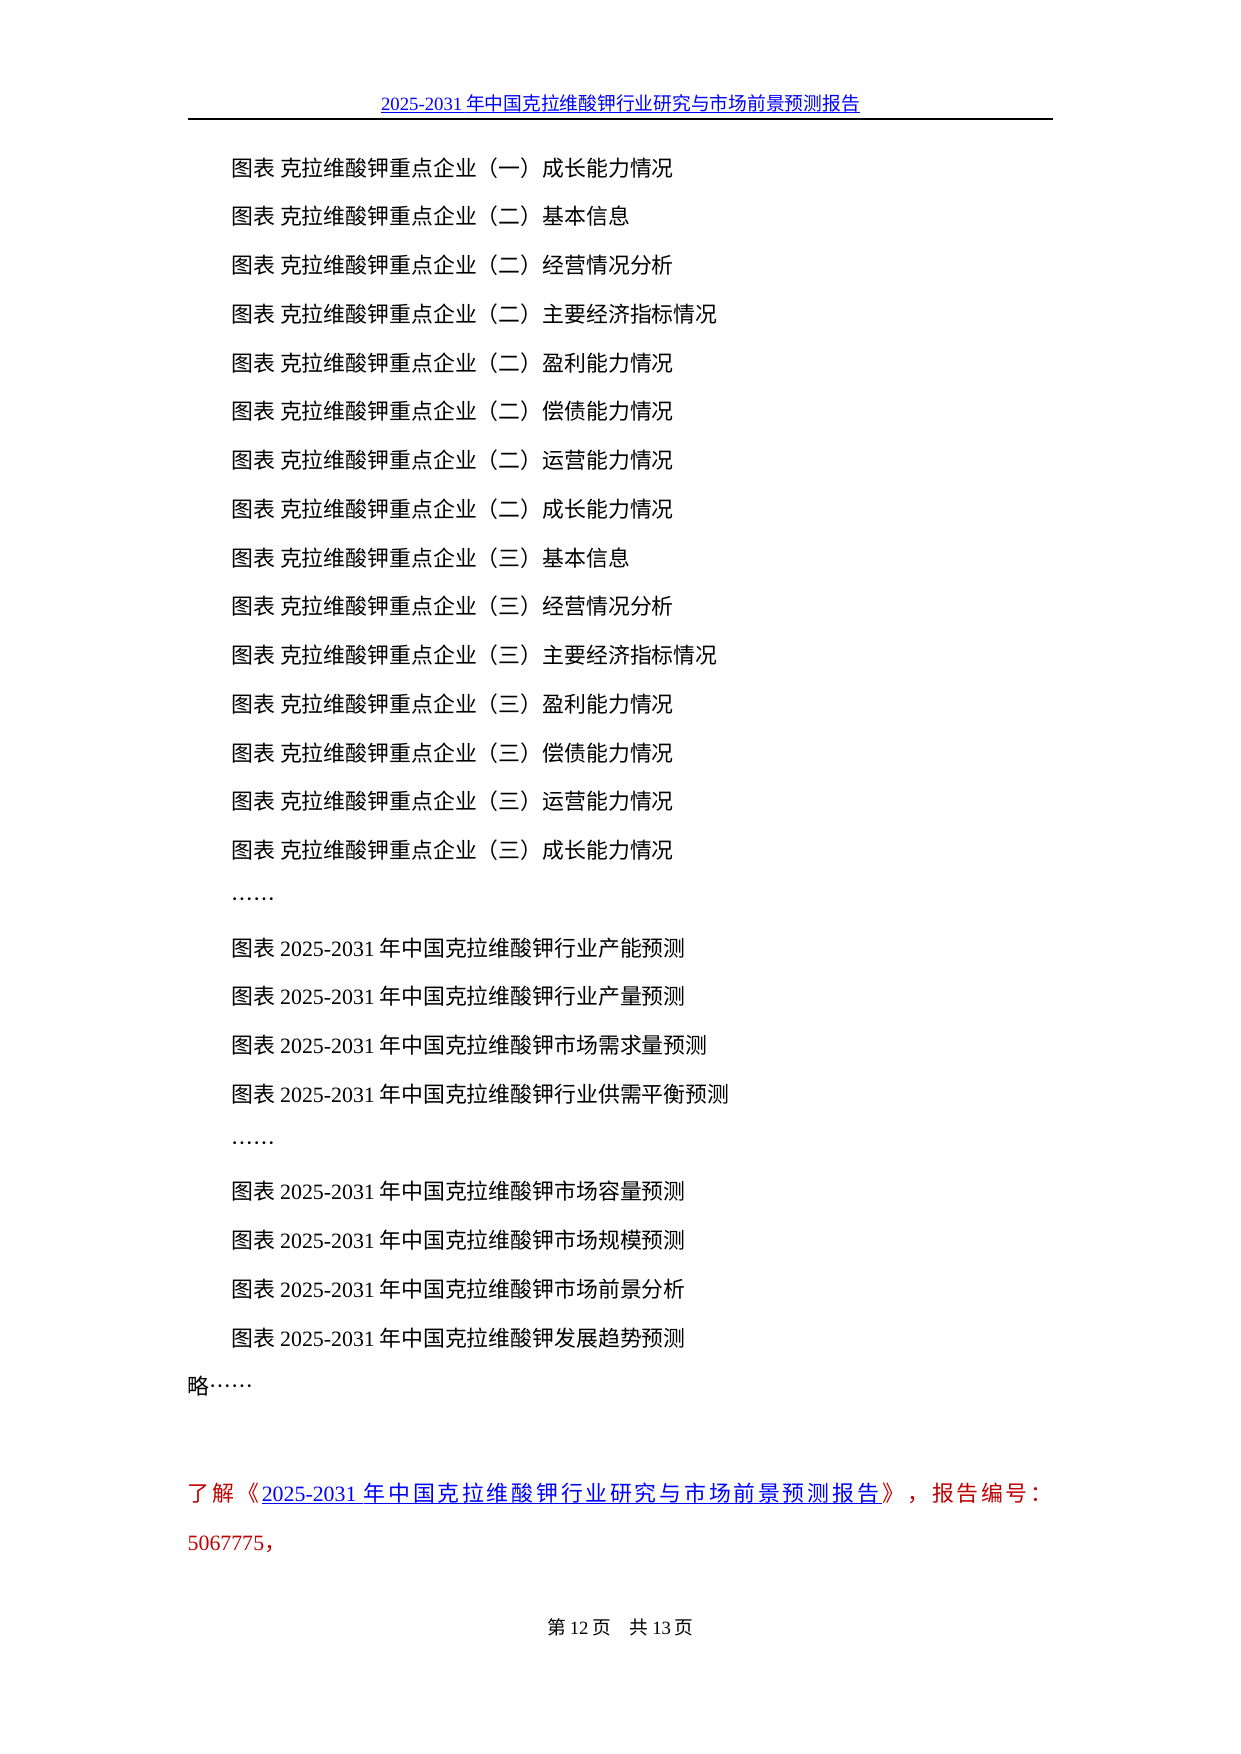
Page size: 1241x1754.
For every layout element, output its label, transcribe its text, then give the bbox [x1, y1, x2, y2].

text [187, 150, 1053, 1401]
text 了解《2025-2031年中国克拉维酸钾行业研究与市场前景预测报告》，报告编号：5067775， [187, 1475, 1053, 1557]
